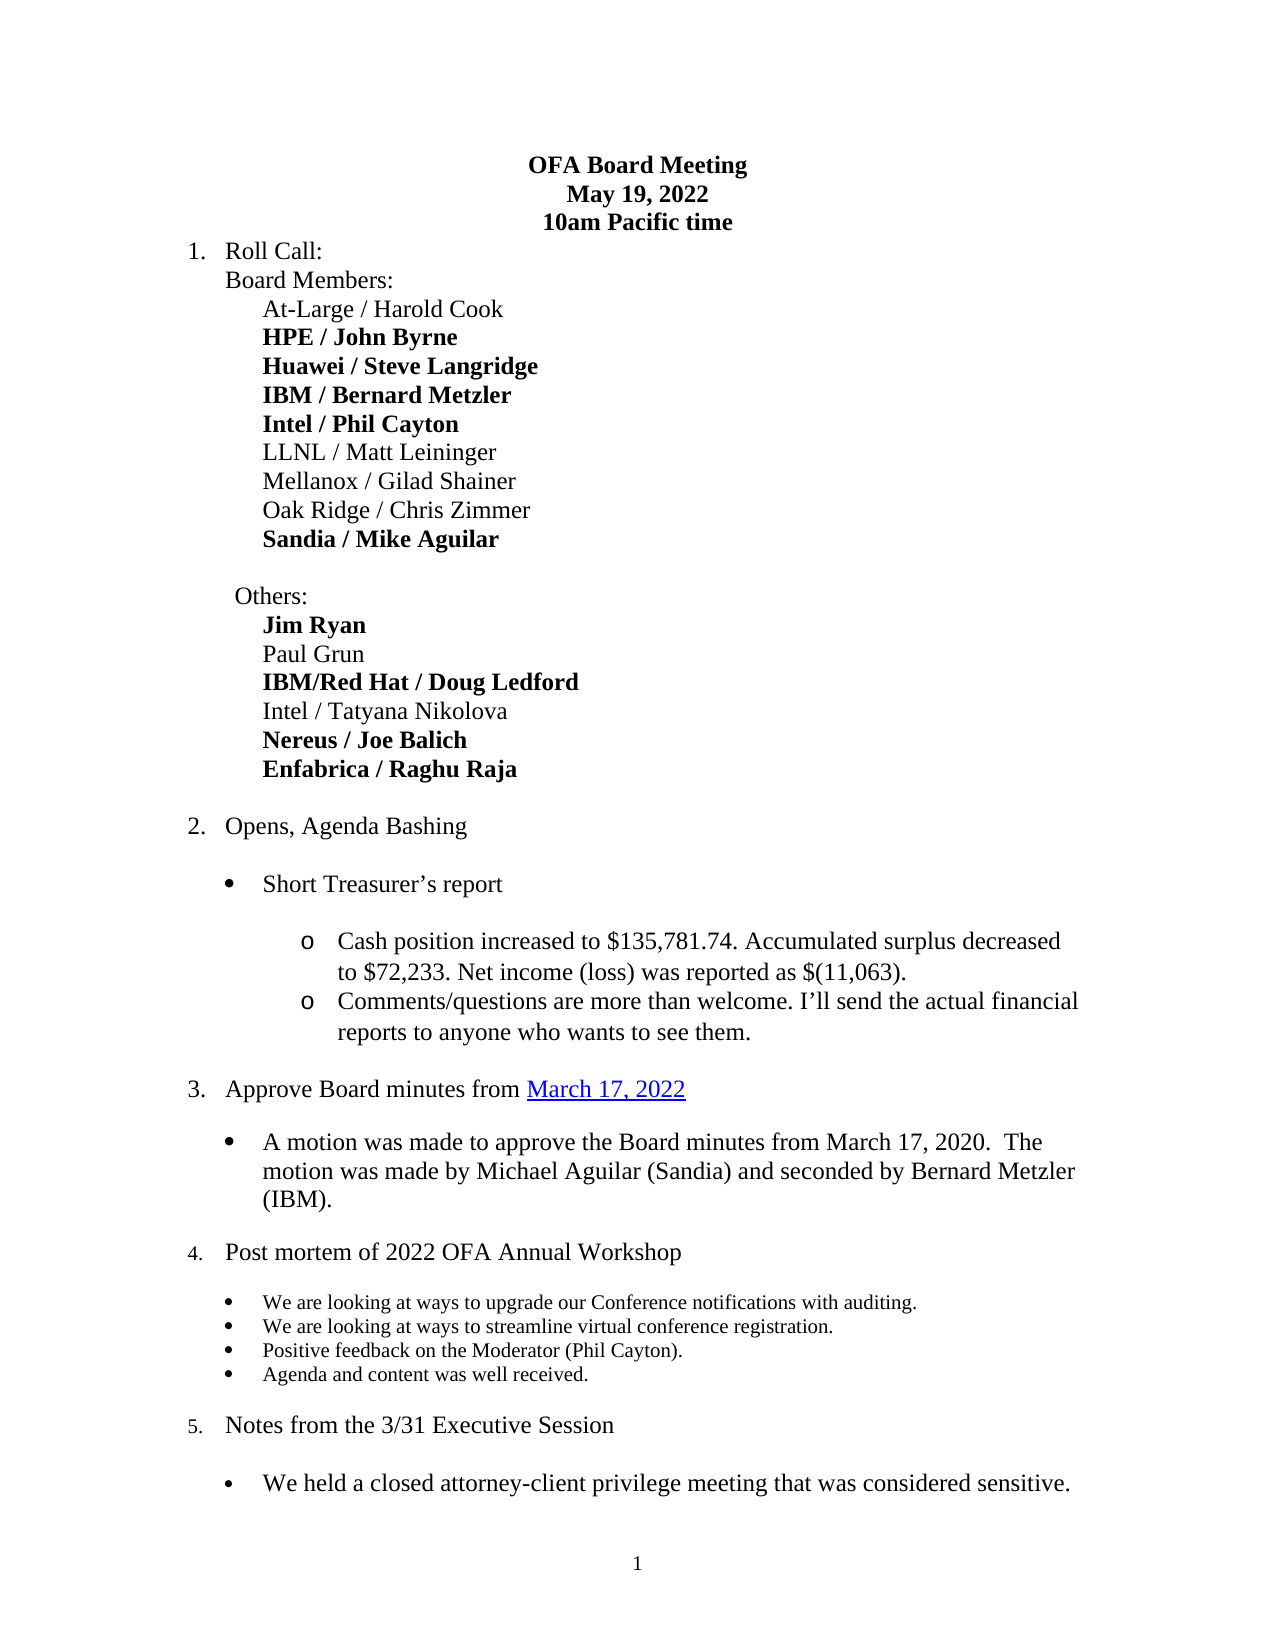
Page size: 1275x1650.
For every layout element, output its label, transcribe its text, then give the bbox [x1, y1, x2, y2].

text Board Members: [187, 265, 1087, 294]
list Comments/questions are more than welcome. I’ll send the actual financial reports to anyone who wants to see them. [300, 986, 1087, 1045]
text HPE / John Byrne [187, 322, 1087, 351]
text Paul Grun [187, 639, 1087, 667]
list We are looking at ways to streamline virtual conference registration. [225, 1314, 1087, 1338]
text Mellanox / Gilad Shainer [187, 466, 1087, 495]
text Enfabrica / Raghu Raja [187, 754, 1087, 782]
list Positive feedback on the Moderator (Phil Cayton). [225, 1338, 1087, 1362]
list Notes from the 3/31 Executive Session [187, 1410, 1087, 1439]
text Intel / Tatyana Nikolova [187, 696, 1087, 725]
text IBM/Red Hat / Doug Ledford [187, 667, 1087, 696]
text Others: [187, 581, 1087, 610]
text OFA Board Meeting [187, 150, 1087, 179]
text Sandia / Mike Aguilar [187, 524, 1087, 552]
list Post mortem of 2022 OFA Annual Workshop [187, 1237, 1087, 1266]
text 10am Pacific time [187, 207, 1087, 236]
list Agenda and content was well received. [225, 1362, 1087, 1386]
text Huawei / Steve Langridge [187, 351, 1087, 380]
text May 19, 2022 [187, 179, 1087, 207]
text Intel / Phil Cayton [187, 409, 1087, 437]
list Cash position increased to $135,781.74. Accumulated surplus decreased to $72,233. Net income (loss) was reported as $(11,063). [300, 926, 1087, 986]
list Roll Call: [187, 236, 1087, 265]
text Jim Ryan [187, 610, 1087, 639]
list Opens, Agenda Bashing [187, 811, 1087, 840]
text At-Large / Harold Cook [187, 294, 1087, 322]
list We held a closed attorney-client privilege meeting that was considered sensitive. [225, 1468, 1087, 1497]
text IBM / Bernard Metzler [187, 380, 1087, 409]
text Oak Ridge / Chris Zimmer [187, 495, 1087, 524]
list We are looking at ways to upgrade our Conference notifications with auditing. [225, 1290, 1087, 1314]
list A motion was made to approve the Board minutes from March 17, 2020. The motion was made by Michael Aguilar (Sandia) and seconded by Bernard Metzler (IBM). [225, 1127, 1087, 1213]
list Short Treasurer’s report [225, 869, 1087, 897]
text LLNL / Matt Leininger [187, 437, 1087, 466]
list Approve Board minutes from March 17, 2022 [187, 1074, 1087, 1103]
text Nereus / Joe Balich [187, 725, 1087, 754]
